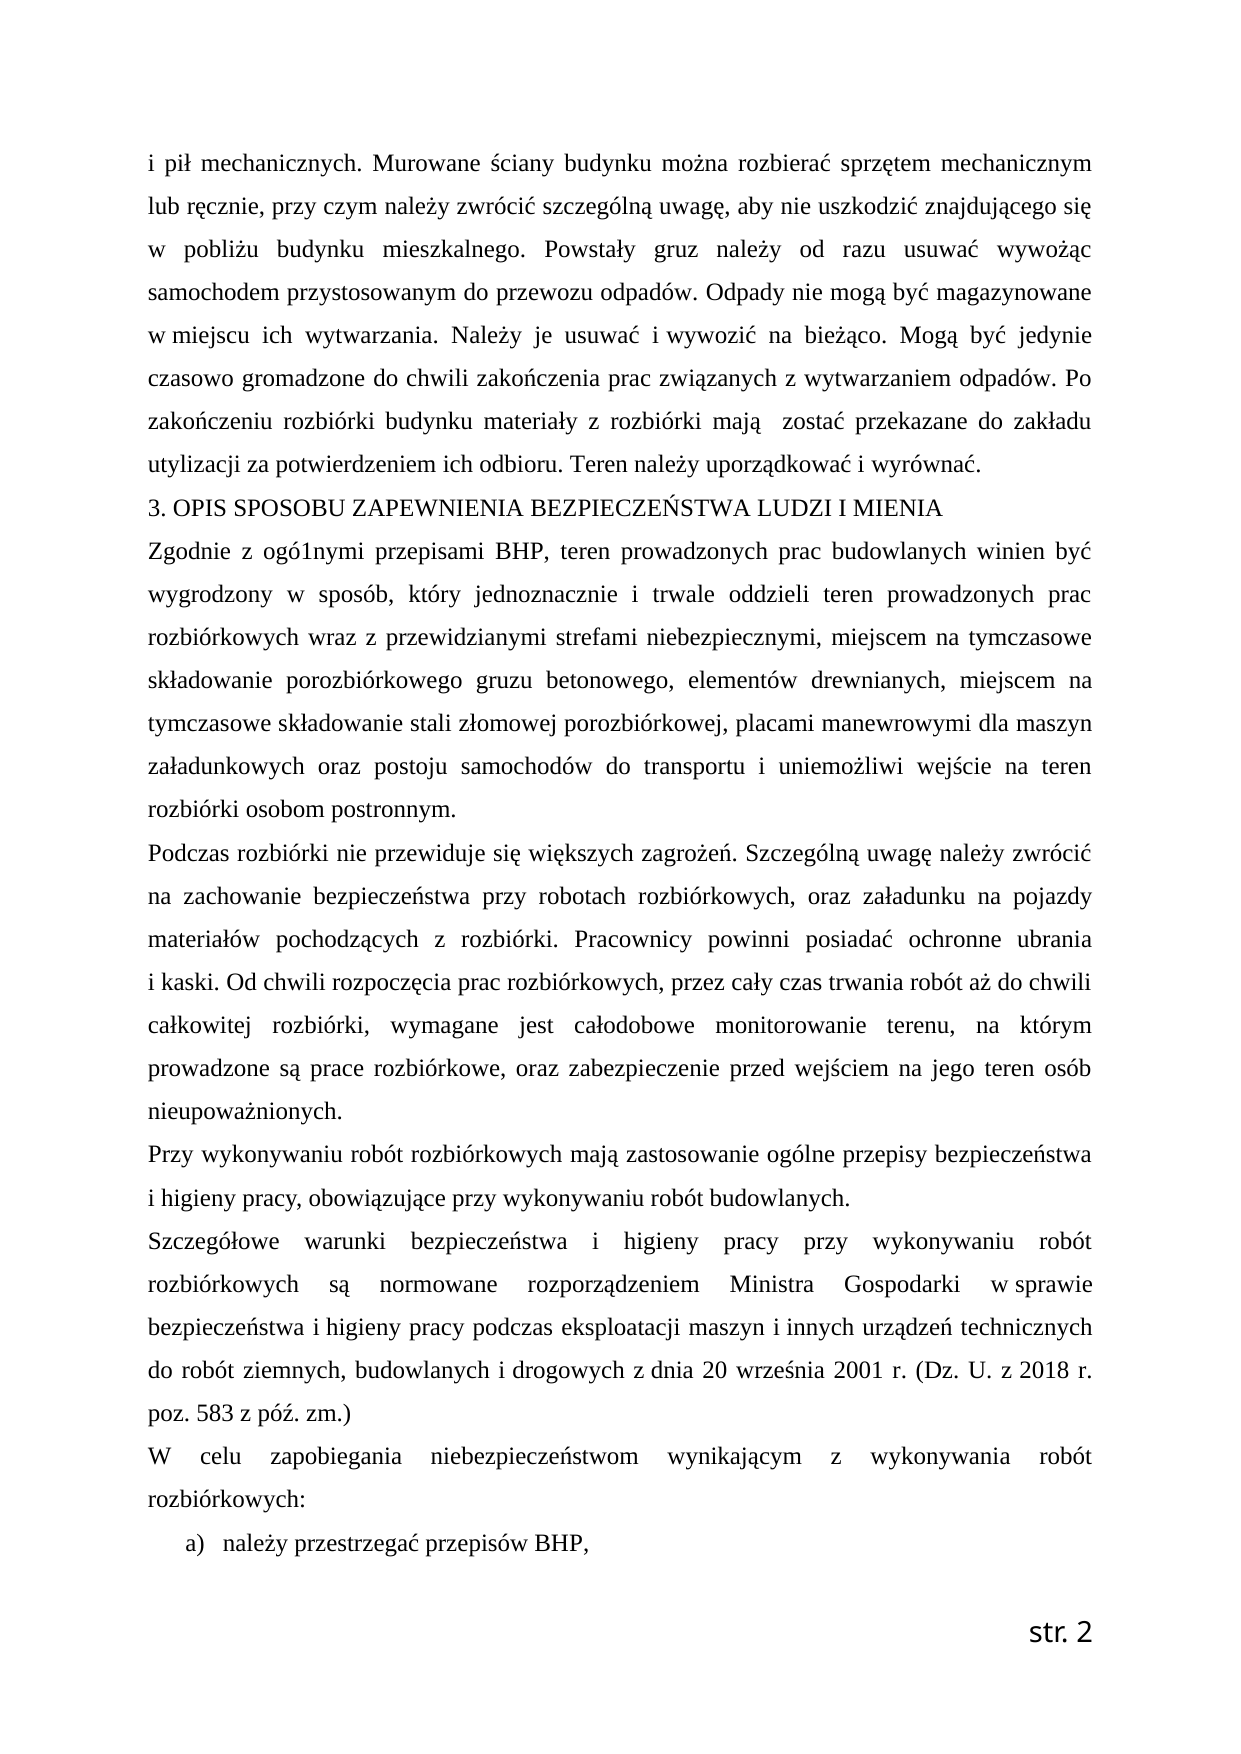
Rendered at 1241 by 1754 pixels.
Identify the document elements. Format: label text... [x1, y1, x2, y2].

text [148, 148, 1093, 478]
text Przy wykonywaniu robót rozbiórkowych mają zastosowanie ogólne przepisy bezpieczeństwa i higieny pracy, obowiązujące przy wykonywaniu robót budowlanych. [148, 1139, 1093, 1211]
text Szczegółowe warunki bezpieczeństwa i higieny pracy przy wykonywaniu robót rozbiórkowych są normowane rozporządzeniem Ministra Gospodarki w sprawie bezpieczeństwa i higieny pracy podczas eksploatacji maszyn i innych urządzeń technicznych do robót ziemnych, budowlanych i drogowych z dnia 20 września 2001 r. (Dz. U. z 2018 r. poz. 583 z póź. zm.) [148, 1226, 1093, 1427]
list należy przestrzegać przepisów BHP, [185, 1528, 1093, 1556]
text 3. OPIS SPOSOBU ZAPEWNIENIA BEZPIECZEŃSTWA LUDZI I MIENIA [148, 493, 1093, 521]
text W celu zapobiegania niebezpieczeństwom wynikającym z wykonywania robót rozbiórkowych: [148, 1441, 1093, 1513]
text Zgodnie z ogó1nymi przepisami BHP, teren prowadzonych prac budowlanych winien być wygrodzony w sposób, który jednoznacznie i trwale oddzieli teren prowadzonych prac rozbiórkowych wraz z przewidzianymi strefami niebezpiecznymi, miejscem na tymczasowe składowanie porozbiórkowego gruzu betonowego, elementów drewnianych, miejscem na tymczasowe składowanie stali złomowej porozbiórkowej, placami manewrowymi dla maszyn załadunkowych oraz postoju samochodów do transportu i uniemożliwi wejście na teren rozbiórki osobom postronnym. [148, 536, 1093, 823]
text Podczas rozbiórki nie przewiduje się większych zagrożeń. Szczególną uwagę należy zwrócić na zachowanie bezpieczeństwa przy robotach rozbiórkowych, oraz załadunku na pojazdy materiałów pochodzących z rozbiórki. Pracownicy powinni posiadać ochronne ubrania i kaski. Od chwili rozpoczęcia prac rozbiórkowych, przez cały czas trwania robót aż do chwili całkowitej rozbiórki, wymagane jest całodobowe monitorowanie terenu, na którym prowadzone są prace rozbiórkowe, oraz zabezpieczenie przed wejściem na jego teren osób nieupoważnionych. [148, 838, 1093, 1125]
